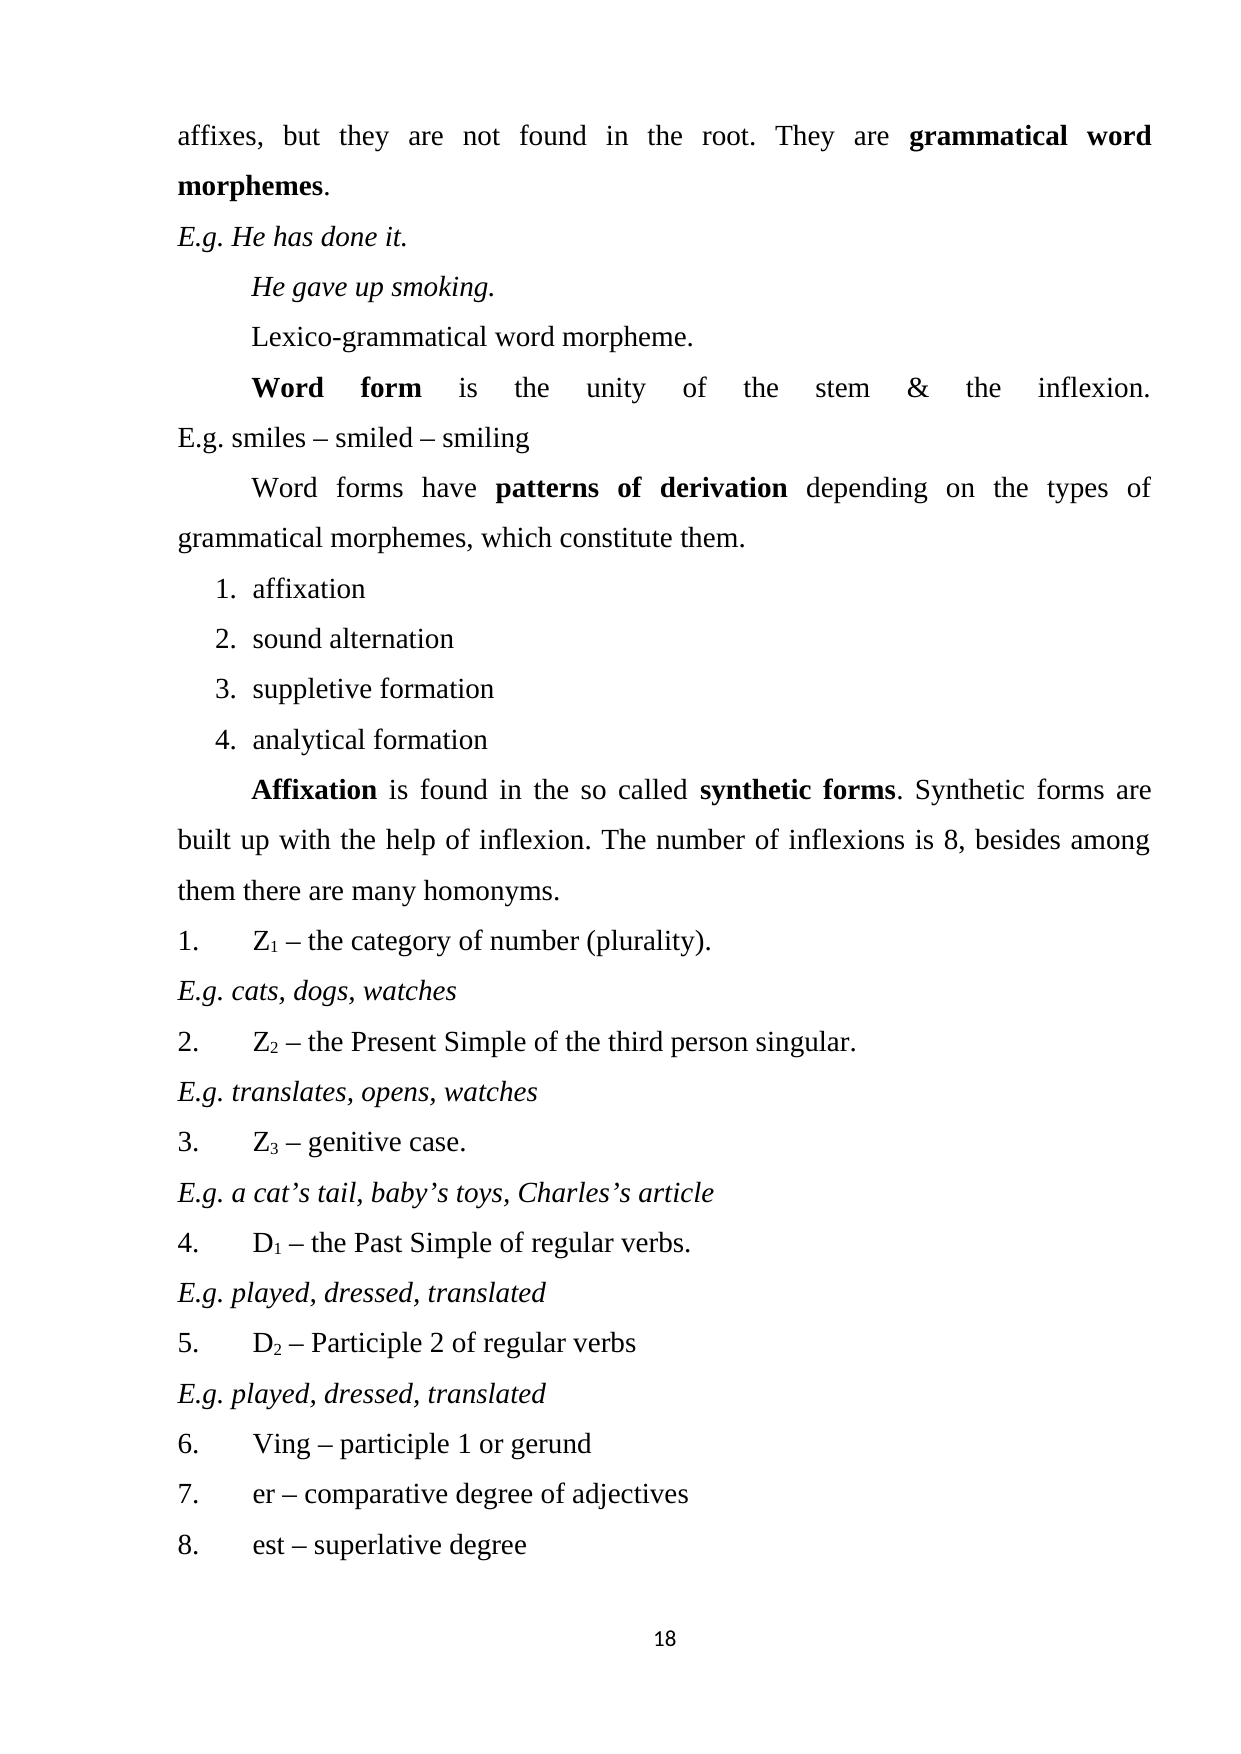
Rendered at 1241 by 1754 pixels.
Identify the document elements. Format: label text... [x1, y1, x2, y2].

list Z2 – the Present Simple of the third person singular. E.g. translates, opens, watches [177, 1024, 1152, 1108]
text He gave up smoking. [177, 269, 1152, 303]
list Z3 – genitive case. E.g. a cat’s tail, baby’s toys, Charles’s article [177, 1124, 1152, 1208]
text Word form is the unity of the stem & the inflexion. E.g. smiles – smiled – smiling [177, 370, 1152, 453]
list affixation [215, 571, 1152, 604]
text Word forms have patterns of derivation depending on the types of grammatical morphemes, which constitute them. [177, 470, 1152, 554]
list sound alternation [215, 621, 1152, 655]
list D2 – Participle 2 of regular verbs E.g. played, dressed, translated [177, 1326, 1152, 1409]
list est – superlative degree [177, 1527, 1152, 1560]
list suppletive formation [215, 672, 1152, 705]
list er – comparative degree of adjectives [177, 1477, 1152, 1510]
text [177, 118, 1152, 252]
text Lexico-grammatical word morpheme. [177, 319, 1152, 353]
text Affixation is found in the so called synthetic forms. Synthetic forms are built up with the help of inflexion. The number of inflexions is 8, besides among them there are many homonyms. [177, 772, 1152, 906]
list Z1 – the category of number (plurality). E.g. cats, dogs, watches [177, 923, 1152, 1007]
list Ving – participle 1 or gerund [177, 1426, 1152, 1460]
list D1 – the Past Simple of regular verbs. E.g. played, dressed, translated [177, 1225, 1152, 1309]
list analytical formation [215, 722, 1152, 755]
